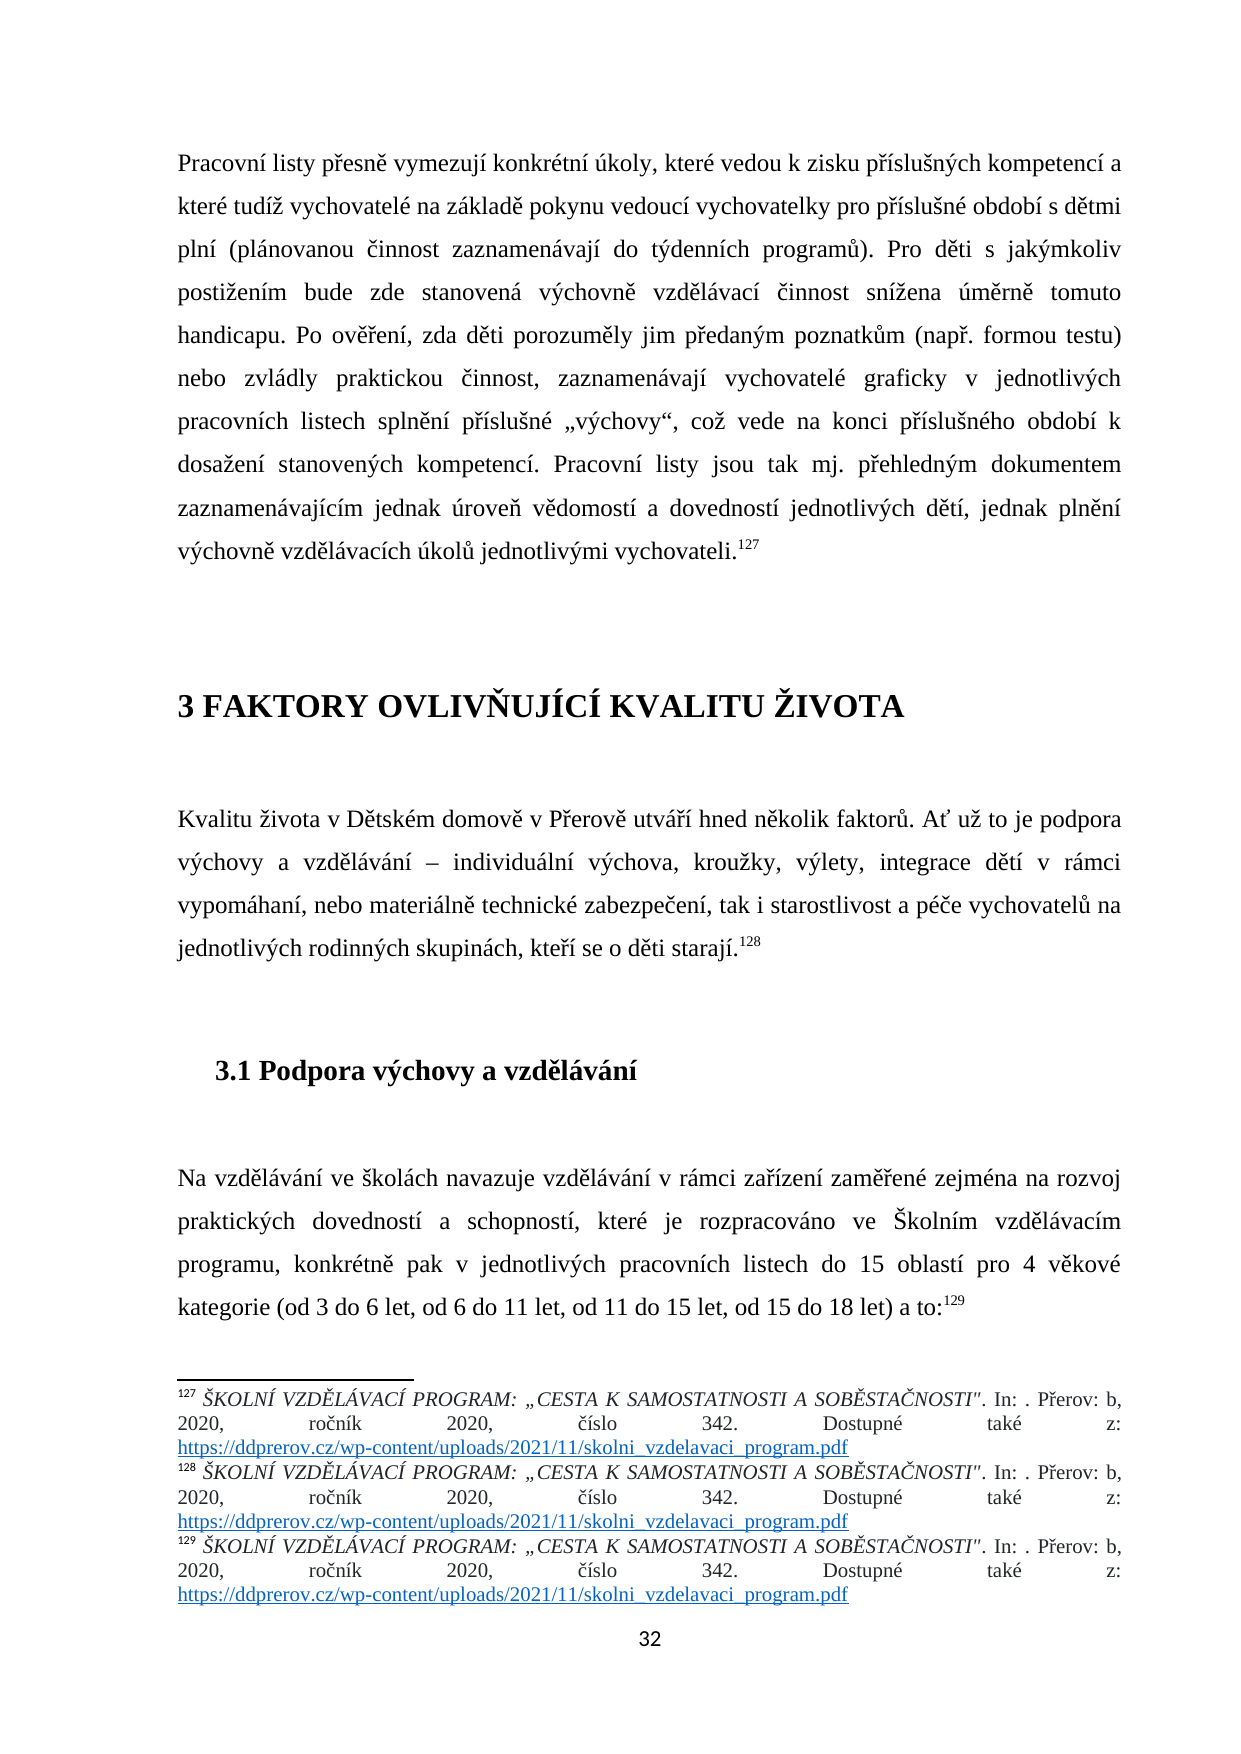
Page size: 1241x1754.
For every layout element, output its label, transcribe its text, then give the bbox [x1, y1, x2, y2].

subtitle 3 FAKTORY OVLIVŇUJÍCÍ KVALITU ŽIVOTA [177, 686, 1122, 725]
text Pracovní listy přesně vymezují konkrétní úkoly, které vedou k zisku příslušných kompetencí a které tudíž vychovatelé na základě pokynu vedoucí vychovatelky pro příslušné období s dětmi plní (plánovanou činnost zaznamenávají do týdenních programů). Pro děti s jakýmkoliv postižením bude zde stanovená výchovně vzdělávací činnost snížena úměrně tomuto handicapu. Po ověření, zda děti porozuměly jim předaným poznatkům (např. formou testu) nebo zvládly praktickou činnost, zaznamenávají vychovatelé graficky v jednotlivých pracovních listech splnění příslušné „výchovy“, což vede na konci příslušného období k dosažení stanovených kompetencí. Pracovní listy jsou tak mj. přehledným dokumentem zaznamenávajícím jednak úroveň vědomostí a dovedností jednotlivých dětí, jednak plnění výchovně vzdělávacích úkolů jednotlivými vychovateli. [177, 148, 1122, 564]
text Kvalitu života v Dětském domově v Přerově utváří hned několik faktorů. Ať už to je podpora výchovy a vzdělávání – individuální výchova, kroužky, výlety, integrace dětí v rámci vypomáhaní, nebo materiálně technické zabezpečení, tak i starostlivost a péče vychovatelů na jednotlivých rodinných skupinách, kteří se o děti starají. [177, 804, 1122, 962]
text Na vzdělávání ve školách navazuje vzdělávání v rámci zařízení zaměřené zejména na rozvoj praktických dovedností a schopností, které je rozpracováno ve Školním vzdělávacím programu, konkrétně pak v jednotlivých pracovních listech do 15 oblastí pro 4 věkové kategorie (od 3 do 6 let, od 6 do 11 let, od 11 do 15 let, od 15 do 18 let) a to: [177, 1163, 1122, 1321]
subtitle Podpora výchovy a vzdělávání [215, 1053, 1122, 1086]
